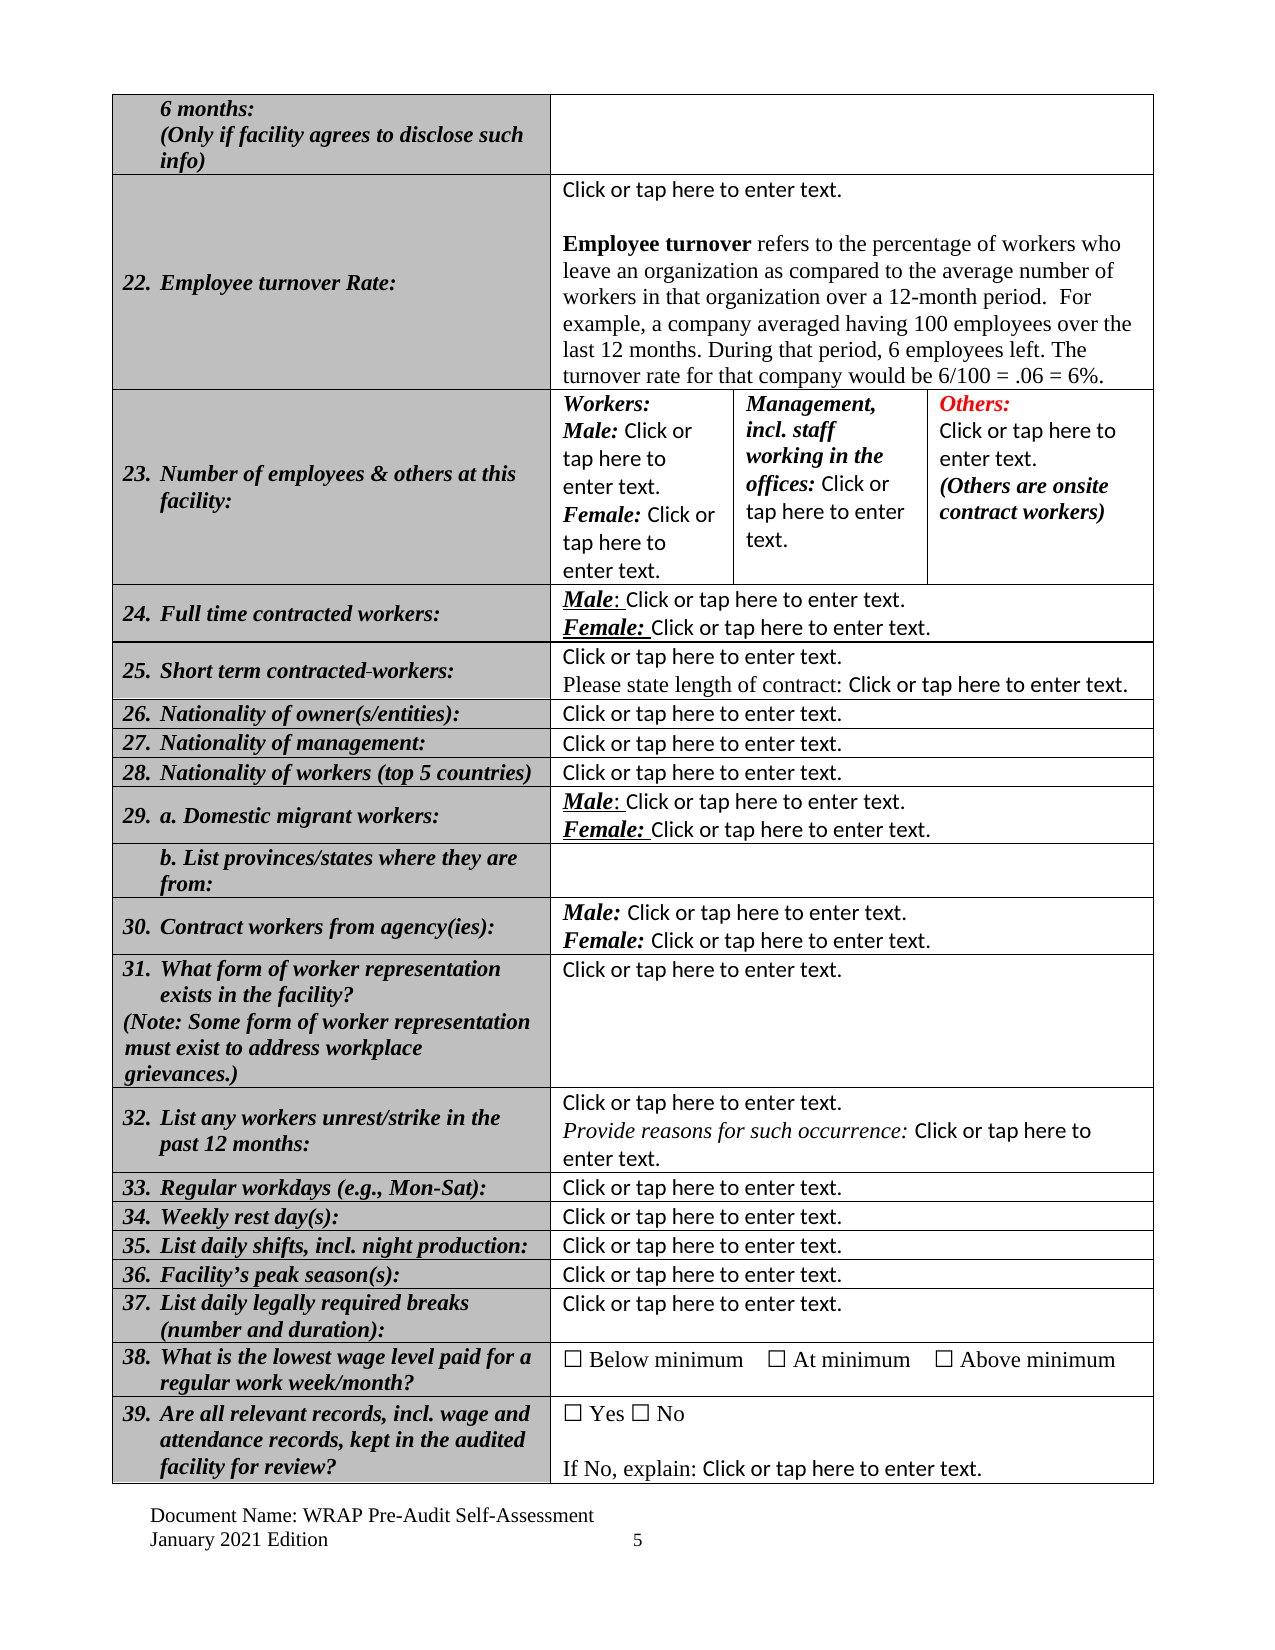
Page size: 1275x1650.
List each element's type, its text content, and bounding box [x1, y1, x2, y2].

table_cell Full time contracted workers: [113, 585, 550, 641]
table_cell Workers: Male: Female: [551, 390, 733, 584]
table_cell Male: Female: [551, 787, 1153, 843]
table_cell [551, 700, 1153, 728]
table_cell Below minimum At minimum Above minimum [551, 1343, 1153, 1396]
table_cell Number of employees & others at this facility: [113, 390, 550, 584]
table_cell Employee turnover refers to the percentage of workers who leave an organization as compared to the average number of workers in that organization over a 12-month period. For example, a company averaged having 100 employees over the last 12 months. During that period, 6 employees left. The turnover rate for that company would be 6/100 = .06 = 6%. [551, 175, 1153, 389]
table_cell Nationality of workers (top 5 countries) [113, 758, 550, 786]
table_cell Please state length of contract: [551, 643, 1153, 698]
table_cell b. List provinces/states where they are from: [113, 844, 550, 897]
table_cell Facility’s peak season(s): [113, 1260, 550, 1288]
table_cell Regular workdays (e.g., Mon-Sat): [113, 1173, 550, 1201]
table_cell Short term contracted workers: [113, 643, 550, 698]
table_cell a. Domestic migrant workers: [113, 787, 550, 843]
table_cell Male: Female: [551, 585, 1153, 641]
table_cell [551, 758, 1153, 786]
table_cell Nationality of owner(s/entities): [113, 700, 550, 728]
table_cell Yes No If No, explain: [551, 1397, 1153, 1482]
table_cell Are all relevant records, incl. wage and attendance records, kept in the audited facility for review? [113, 1397, 550, 1482]
table_cell [551, 844, 1153, 897]
table_cell What is the lowest wage level paid for a regular work week/month? [113, 1343, 550, 1396]
table_cell Management, incl. staff working in the offices: [734, 390, 927, 584]
table_cell Nationality of management: [113, 729, 550, 757]
table_cell Provide reasons for such occurrence: [551, 1088, 1153, 1172]
table_cell [551, 729, 1153, 757]
table_cell What form of worker representation exists in the facility? (Note: Some form of worker representation must exist to address workplace grievances.) [113, 955, 550, 1087]
table_cell Employee turnover Rate: [113, 175, 550, 389]
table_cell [113, 95, 550, 174]
table_cell Male: Female: [551, 898, 1153, 954]
table_cell Others: (Others are onsite contract workers) [928, 390, 1153, 584]
table_cell List daily shifts, incl. night production: [113, 1231, 550, 1259]
table_cell Weekly rest day(s): [113, 1202, 550, 1230]
table_cell Contract workers from agency(ies): [113, 898, 550, 954]
table_cell List daily legally required breaks (number and duration): [113, 1289, 550, 1342]
table_cell List any workers unrest/strike in the past 12 months: [113, 1088, 550, 1172]
